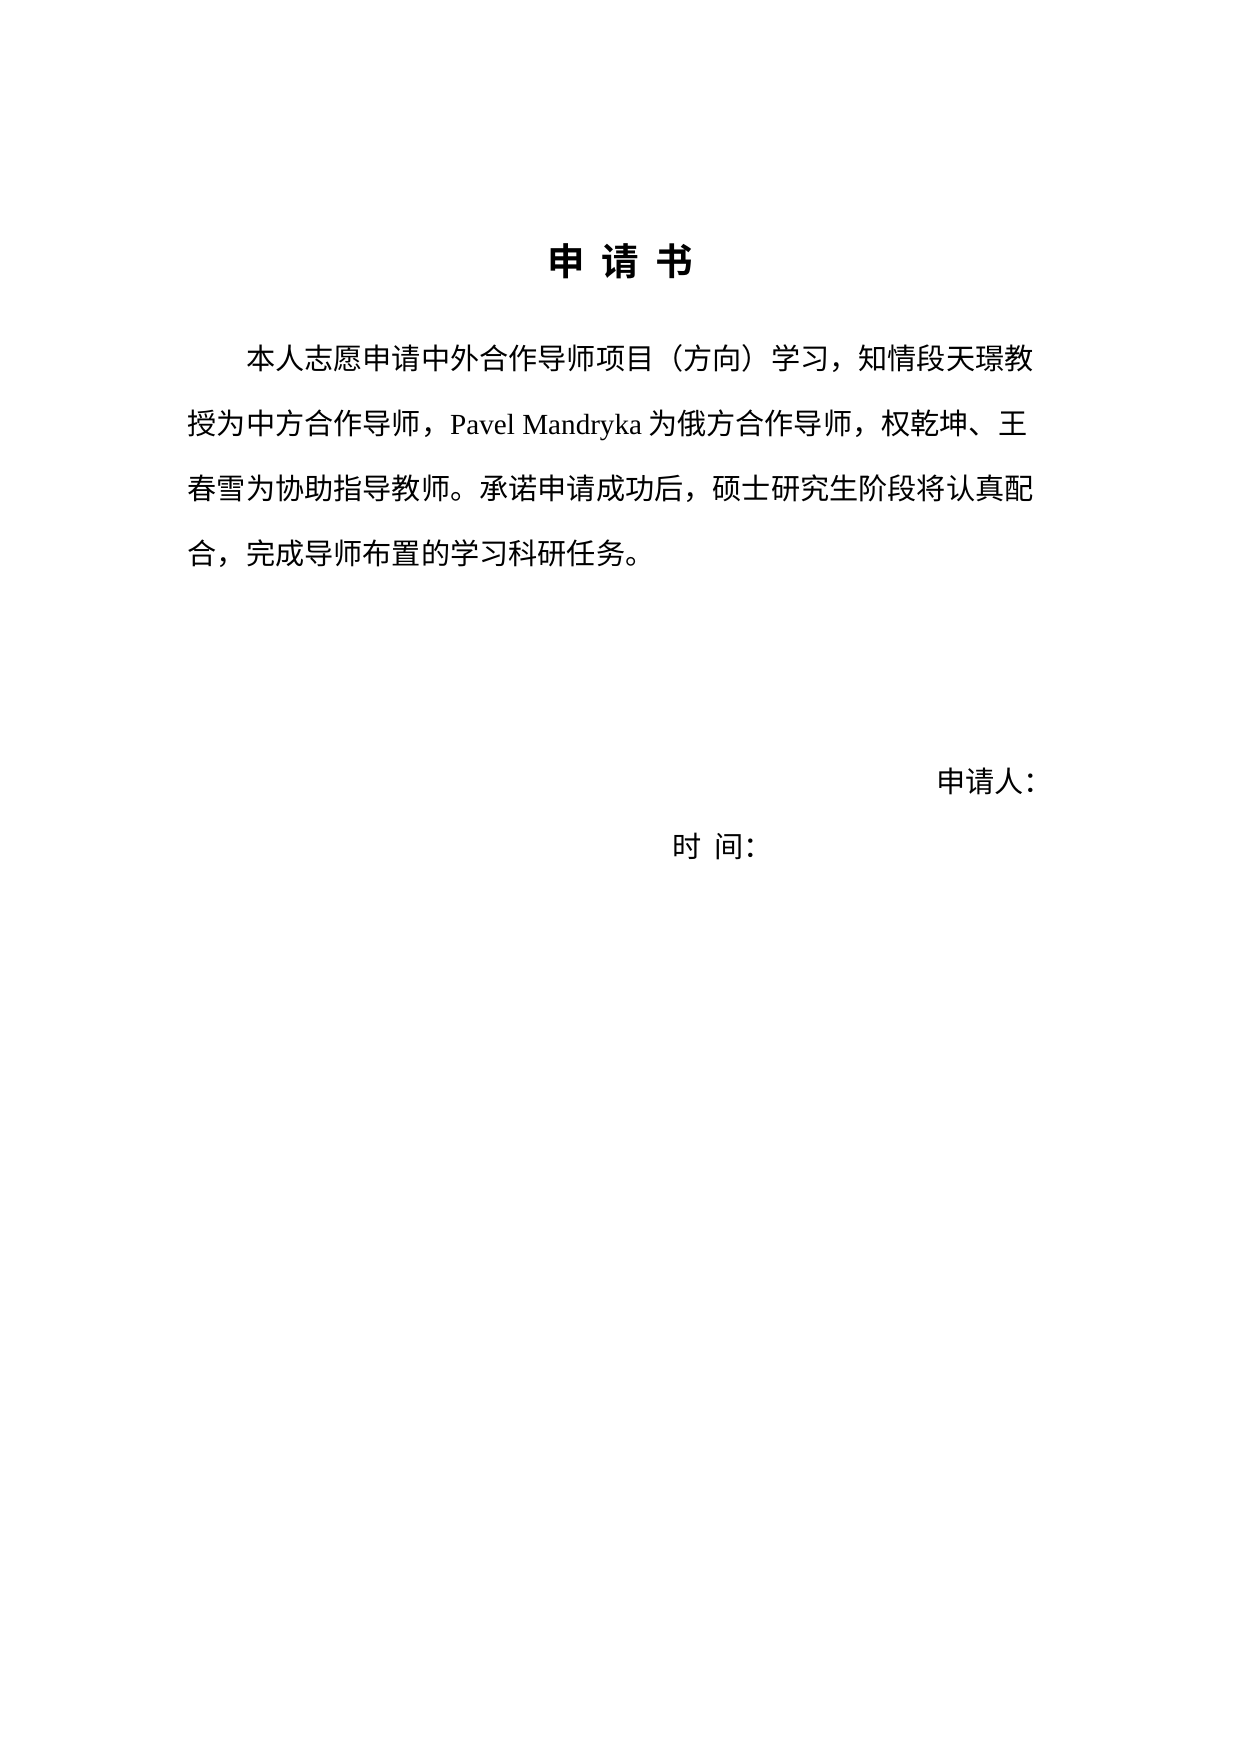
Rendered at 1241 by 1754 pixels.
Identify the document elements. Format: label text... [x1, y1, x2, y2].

text 时 间： [187, 812, 1053, 877]
text 申 请 书 [187, 227, 1053, 292]
text 申请人： [187, 747, 1053, 812]
text 本人志愿申请中外合作导师项目（方向）学习，知情段天璟教授为中方合作导师，Pavel Mandryka为俄方合作导师，权乾坤、王春雪为协助指导教师。承诺申请成功后，硕士研究生阶段将认真配合，完成导师布置的学习科研任务。 [187, 324, 1053, 584]
